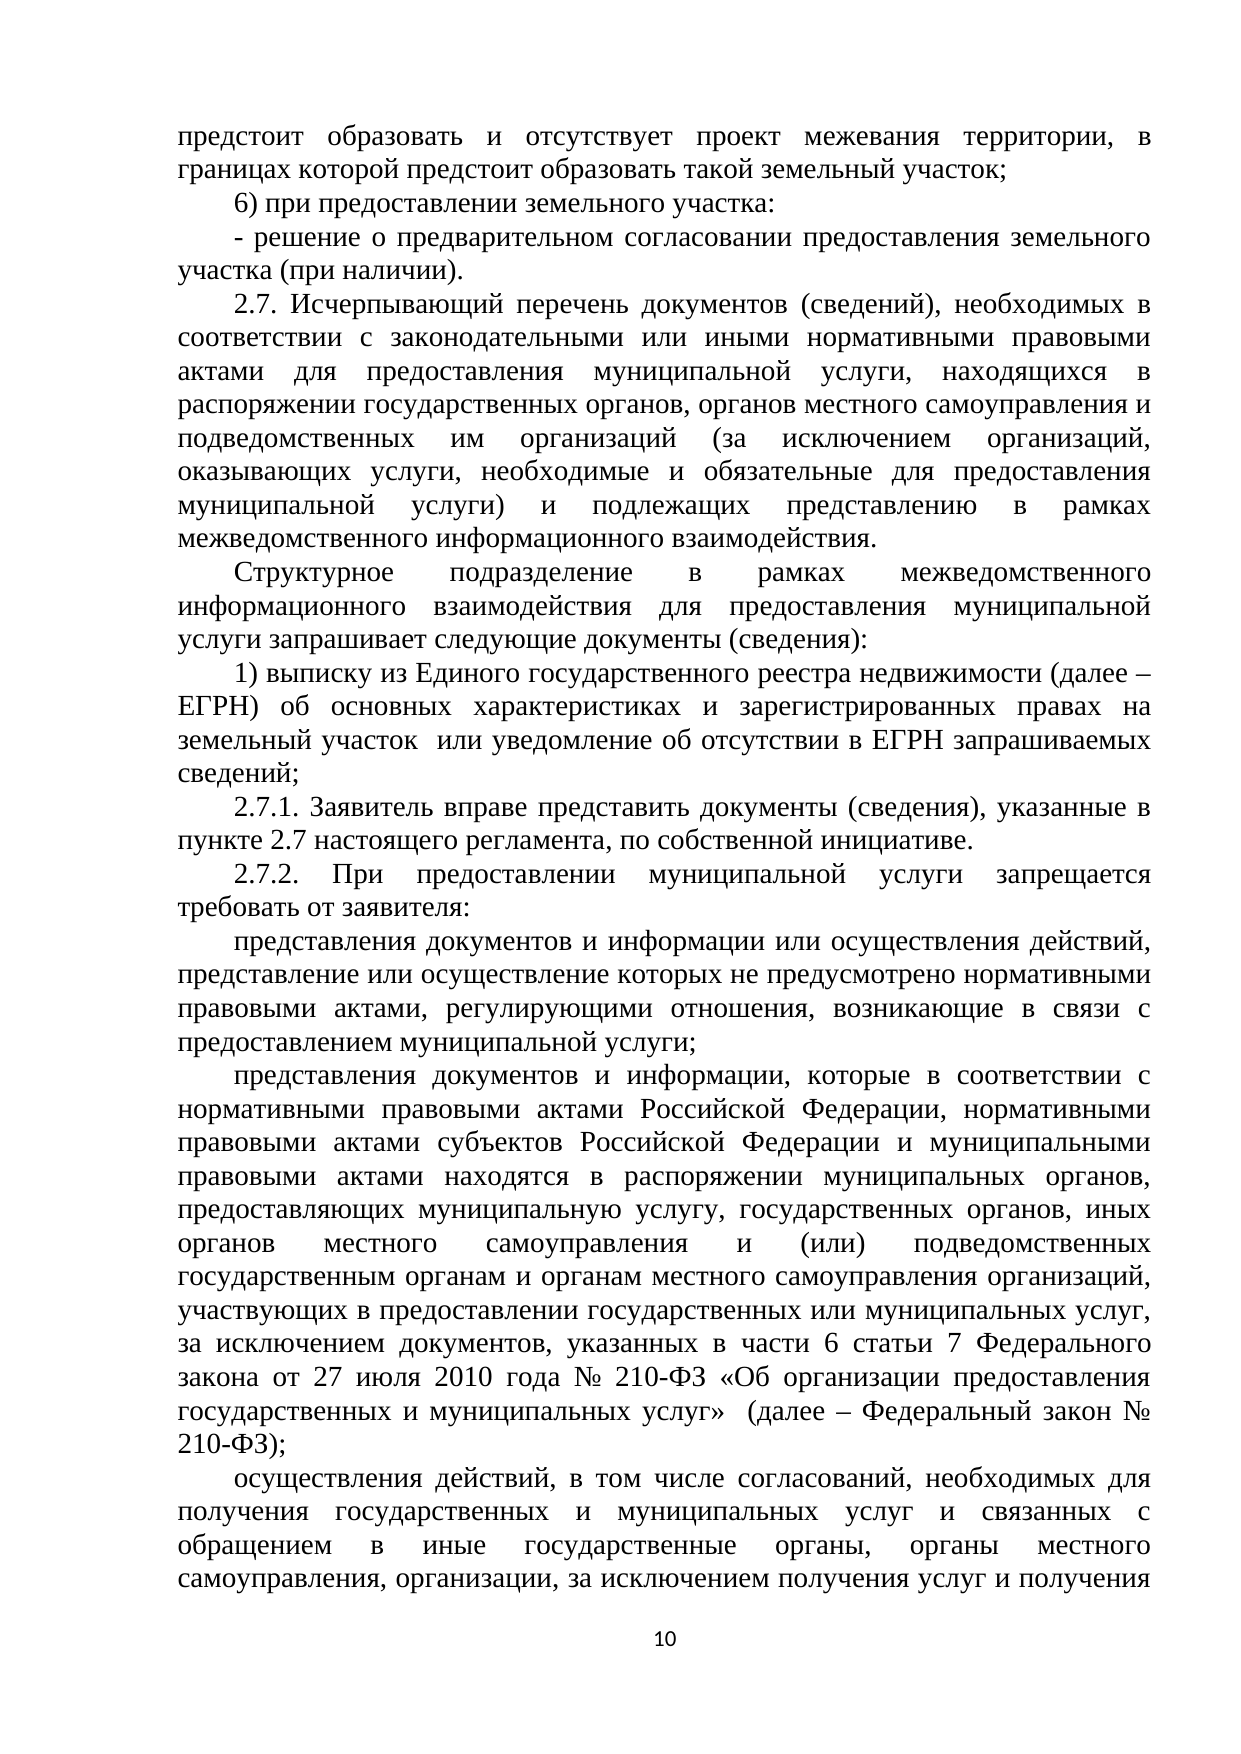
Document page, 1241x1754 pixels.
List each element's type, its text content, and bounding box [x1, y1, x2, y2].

text представления документов и информации, которые в соответствии с нормативными правовыми актами Российской Федерации, нормативными правовыми актами субъектов Российской Федерации и муниципальными правовыми актами находятся в распоряжении муниципальных органов, предоставляющих муниципальную услугу, государственных органов, иных органов местного самоуправления и (или) подведомственных государственным органам и органам местного самоуправления организаций, участвующих в предоставлении государственных или муниципальных услуг, за исключением документов, указанных в части 6 статьи 7 Федерального закона от 27 июля 2010 года № 210-ФЗ «Об организации предоставления государственных и муниципальных услуг» (далее – Федеральный закон № 210-ФЗ); [177, 1057, 1152, 1460]
text 6) при предоставлении земельного участка: [177, 185, 1152, 219]
text 2.7. Исчерпывающий перечень документов (сведений), необходимых в соответствии с законодательными или иными нормативными правовыми актами для предоставления муниципальной услуги, находящихся в распоряжении государственных органов, органов местного самоуправления и подведомственных им организаций (за исключением организаций, оказывающих услуги, необходимые и обязательные для предоставления муниципальной услуги) и подлежащих представлению в рамках межведомственного информационного взаимодействия. [177, 286, 1152, 554]
text - решение о предварительном согласовании предоставления земельного участка (при наличии). [177, 219, 1152, 286]
text представления документов и информации или осуществления действий, представление или осуществление которых не предусмотрено нормативными правовыми актами, регулирующими отношения, возникающие в связи с предоставлением муниципальной услуги; [177, 923, 1152, 1057]
text Структурное подразделение в рамках межведомственного информационного взаимодействия для предоставления муниципальной услуги запрашивает следующие документы (сведения): [177, 554, 1152, 655]
text 1) выписку из Единого государственного реестра недвижимости (далее – ЕГРН) об основных характеристиках и зарегистрированных правах на земельный участок или уведомление об отсутствии в ЕГРН запрашиваемых сведений; [177, 655, 1152, 789]
text 2.7.2. При предоставлении муниципальной услуги запрещается требовать от заявителя: [177, 856, 1152, 923]
text 2.7.1. Заявитель вправе представить документы (сведения), указанные в пункте 2.7 настоящего регламента, по собственной инициативе. [177, 789, 1152, 856]
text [177, 1460, 1152, 1594]
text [177, 118, 1152, 185]
